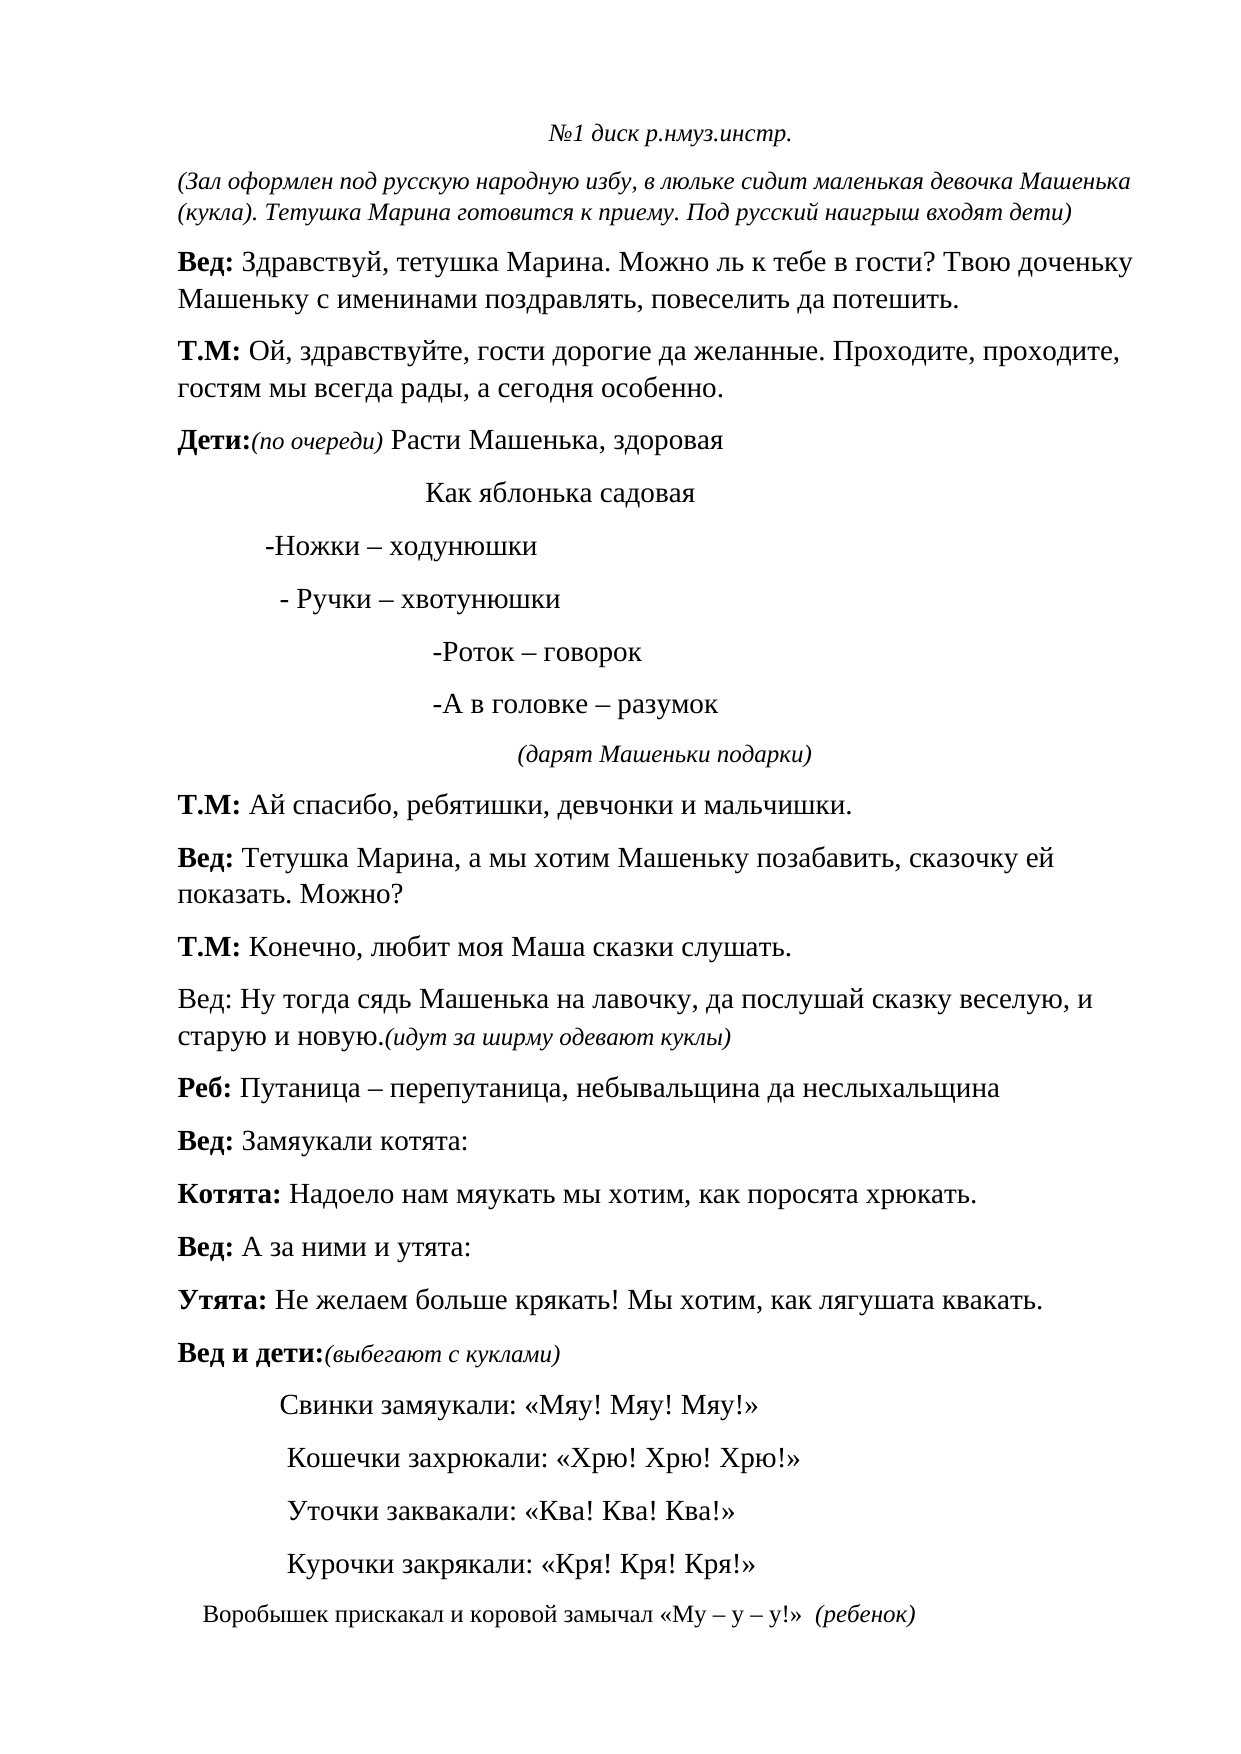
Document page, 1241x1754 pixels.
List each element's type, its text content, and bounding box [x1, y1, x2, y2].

text Т.М: Ой, здравствуйте, гости дорогие да желанные. Проходите, проходите, гостям мы всегда рады, а сегодня особенно. [177, 333, 1152, 403]
text Дети:(по очереди) Расти Машенька, здоровая [177, 422, 1152, 456]
text Уточки заквакали: «Ква! Ква! Ква!» [177, 1493, 1152, 1527]
text Вед: А за ними и утята: [177, 1229, 1152, 1263]
text -Роток – говорок [177, 634, 1152, 667]
text Свинки замяукали: «Мяу! Мяу! Мяу!» [177, 1387, 1152, 1421]
text Воробышек прискакал и коровой замычал «Му – у – у!» (ребенок) [177, 1599, 1152, 1627]
text Курочки закрякали: «Кря! Кря! Кря!» [177, 1546, 1152, 1579]
text (Зал оформлен под русскую народную избу, в люльке сидит маленькая девочка Машенька (кукла). Тетушка Марина готовится к приему. Под русский наигрыш входят дети) [177, 166, 1152, 226]
text Вед: Здравствуй, тетушка Марина. Можно ль к тебе в гости? Твою доченьку Машеньку с именинами поздравлять, повеселить да потешить. [177, 244, 1152, 314]
text Как яблонька садовая [177, 475, 1152, 509]
text Котята: Надоело нам мяукать мы хотим, как поросята хрюкать. [177, 1176, 1152, 1210]
text Т.М: Ай спасибо, ребятишки, девчонки и мальчишки. [177, 787, 1152, 821]
text №1 диск р.нмуз.инстр. [177, 118, 1152, 147]
text - Ручки – хвотунюшки [177, 581, 1152, 614]
text Утята: Не желаем больше крякать! Мы хотим, как лягушата квакать. [177, 1282, 1152, 1315]
text -А в головке – разумок [177, 687, 1152, 720]
text Реб: Путаница – перепутаница, небывальщина да неслыхальщина [177, 1071, 1152, 1104]
text Кошечки захрюкали: «Хрю! Хрю! Хрю!» [177, 1440, 1152, 1474]
text Вед: Тетушка Марина, а мы хотим Машеньку позабавить, сказочку ей показать. Можно? [177, 840, 1152, 909]
text (дарят Машеньки подарки) [177, 739, 1152, 768]
text Вед: Ну тогда сядь Машенька на лавочку, да послушай сказку веселую, и старую и новую.(идут за ширму одевают куклы) [177, 982, 1152, 1051]
text Т.М: Конечно, любит моя Маша сказки слушать. [177, 929, 1152, 962]
text Вед: Замяукали котята: [177, 1123, 1152, 1157]
text -Ножки – ходунюшки [177, 528, 1152, 562]
text Вед и дети:(выбегают с куклами) [177, 1335, 1152, 1368]
